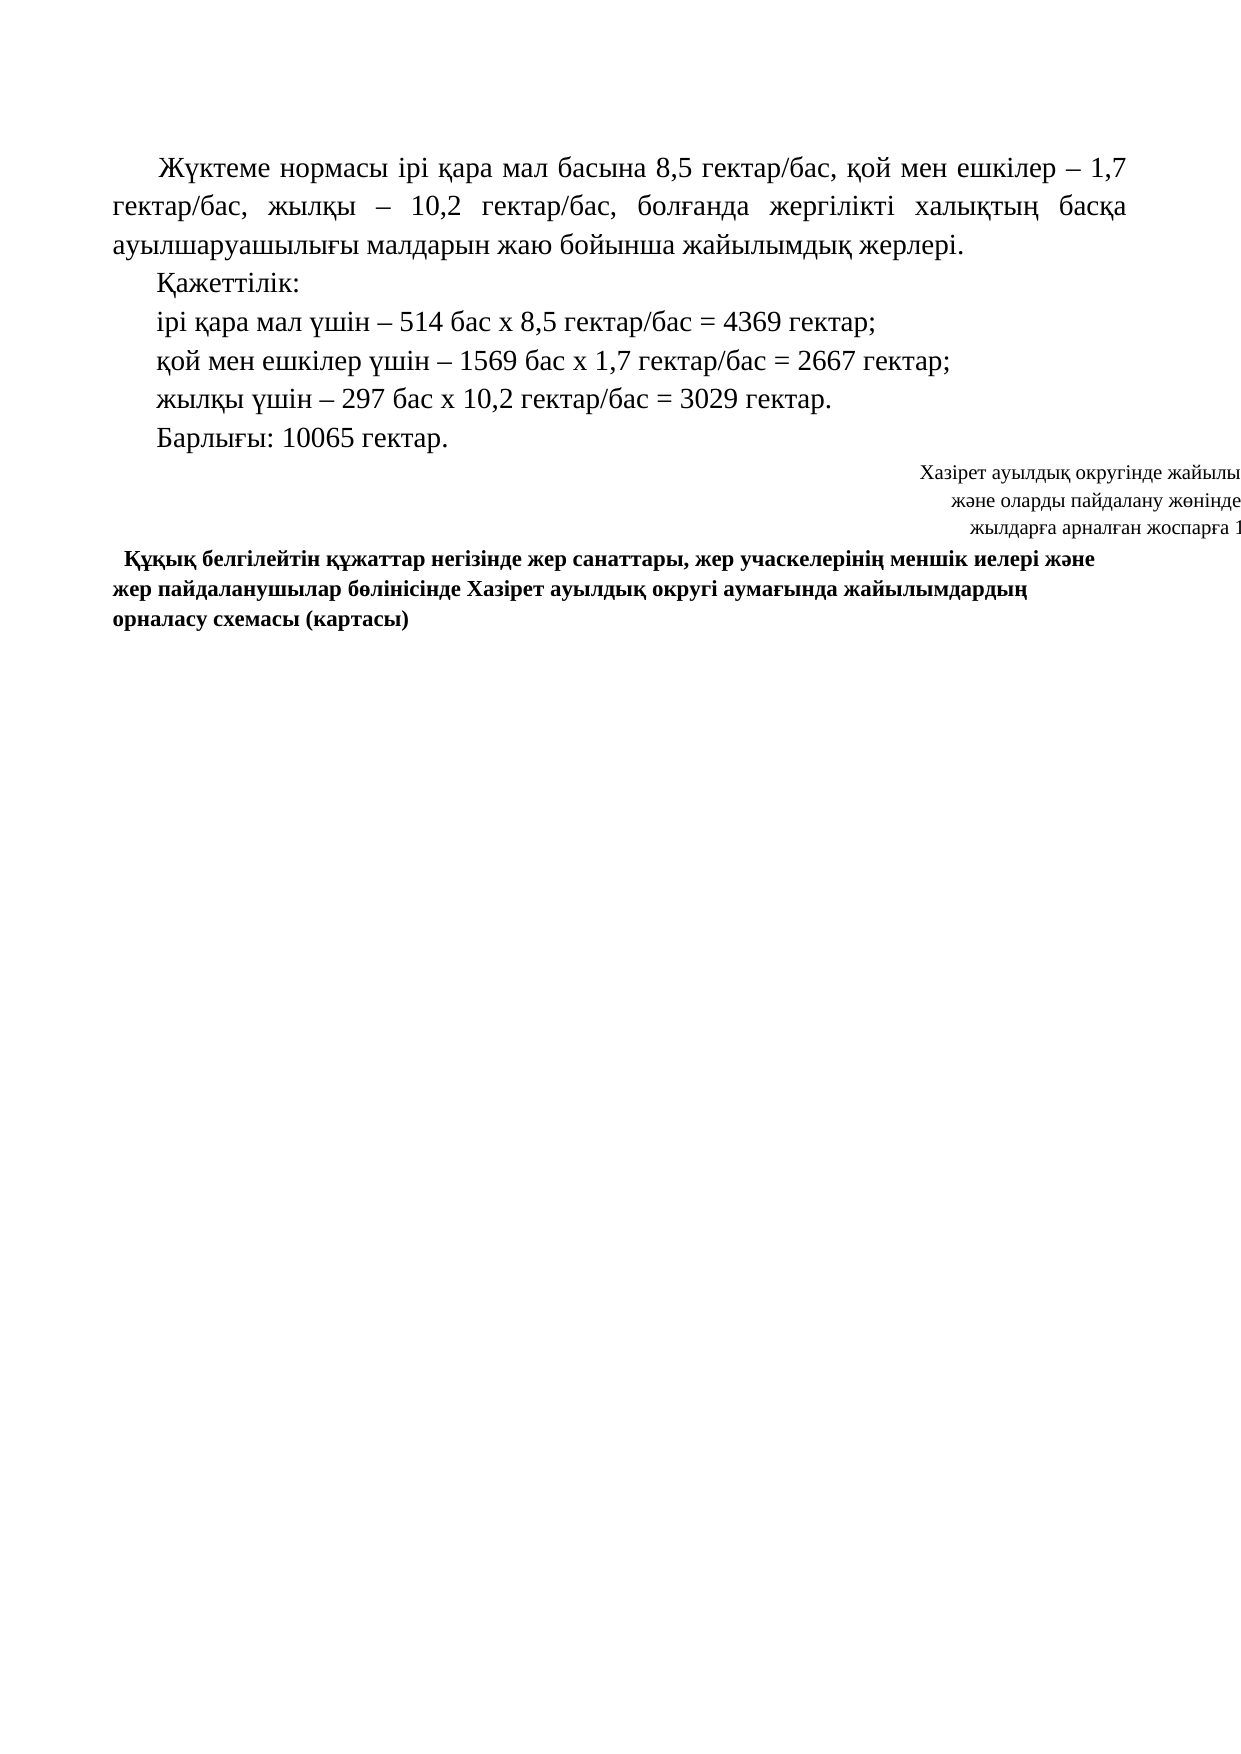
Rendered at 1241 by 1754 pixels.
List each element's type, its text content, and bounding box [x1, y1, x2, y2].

text жылқы үшін – 297 бас х 10,2 гектар/бас = 3029 гектар. [112, 381, 1128, 415]
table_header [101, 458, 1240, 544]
text Жүктеме нормасы ірі қара мал басына 8,5 гектар/бас, қой мен ешкілер – 1,7 гектар/бас, жылқы – 10,2 гектар/бас, болғанда жергілікті халықтың басқа ауылшаруашылығы малдарын жаю бойынша жайылымдық жерлері. [112, 150, 1128, 261]
text Барлығы: 10065 гектар. [112, 420, 1128, 453]
text қой мен ешкілер үшін – 1569 бас х 1,7 гектар/бас = 2667 гектар; [112, 343, 1128, 376]
text Қажеттілік: [112, 266, 1128, 299]
text ірі қара мал үшін – 514 бас х 8,5 гектар/бас = 4369 гектар; [112, 304, 1128, 338]
text Құқық белгілейтін құжаттар негізінде жер санаттары, жер учаскелерінің меншік иелері және жер пайдаланушылар бөлінісінде Хазірет ауылдық округі аумағында жайылымдардың орналасу схемасы (картасы) [112, 544, 1128, 631]
